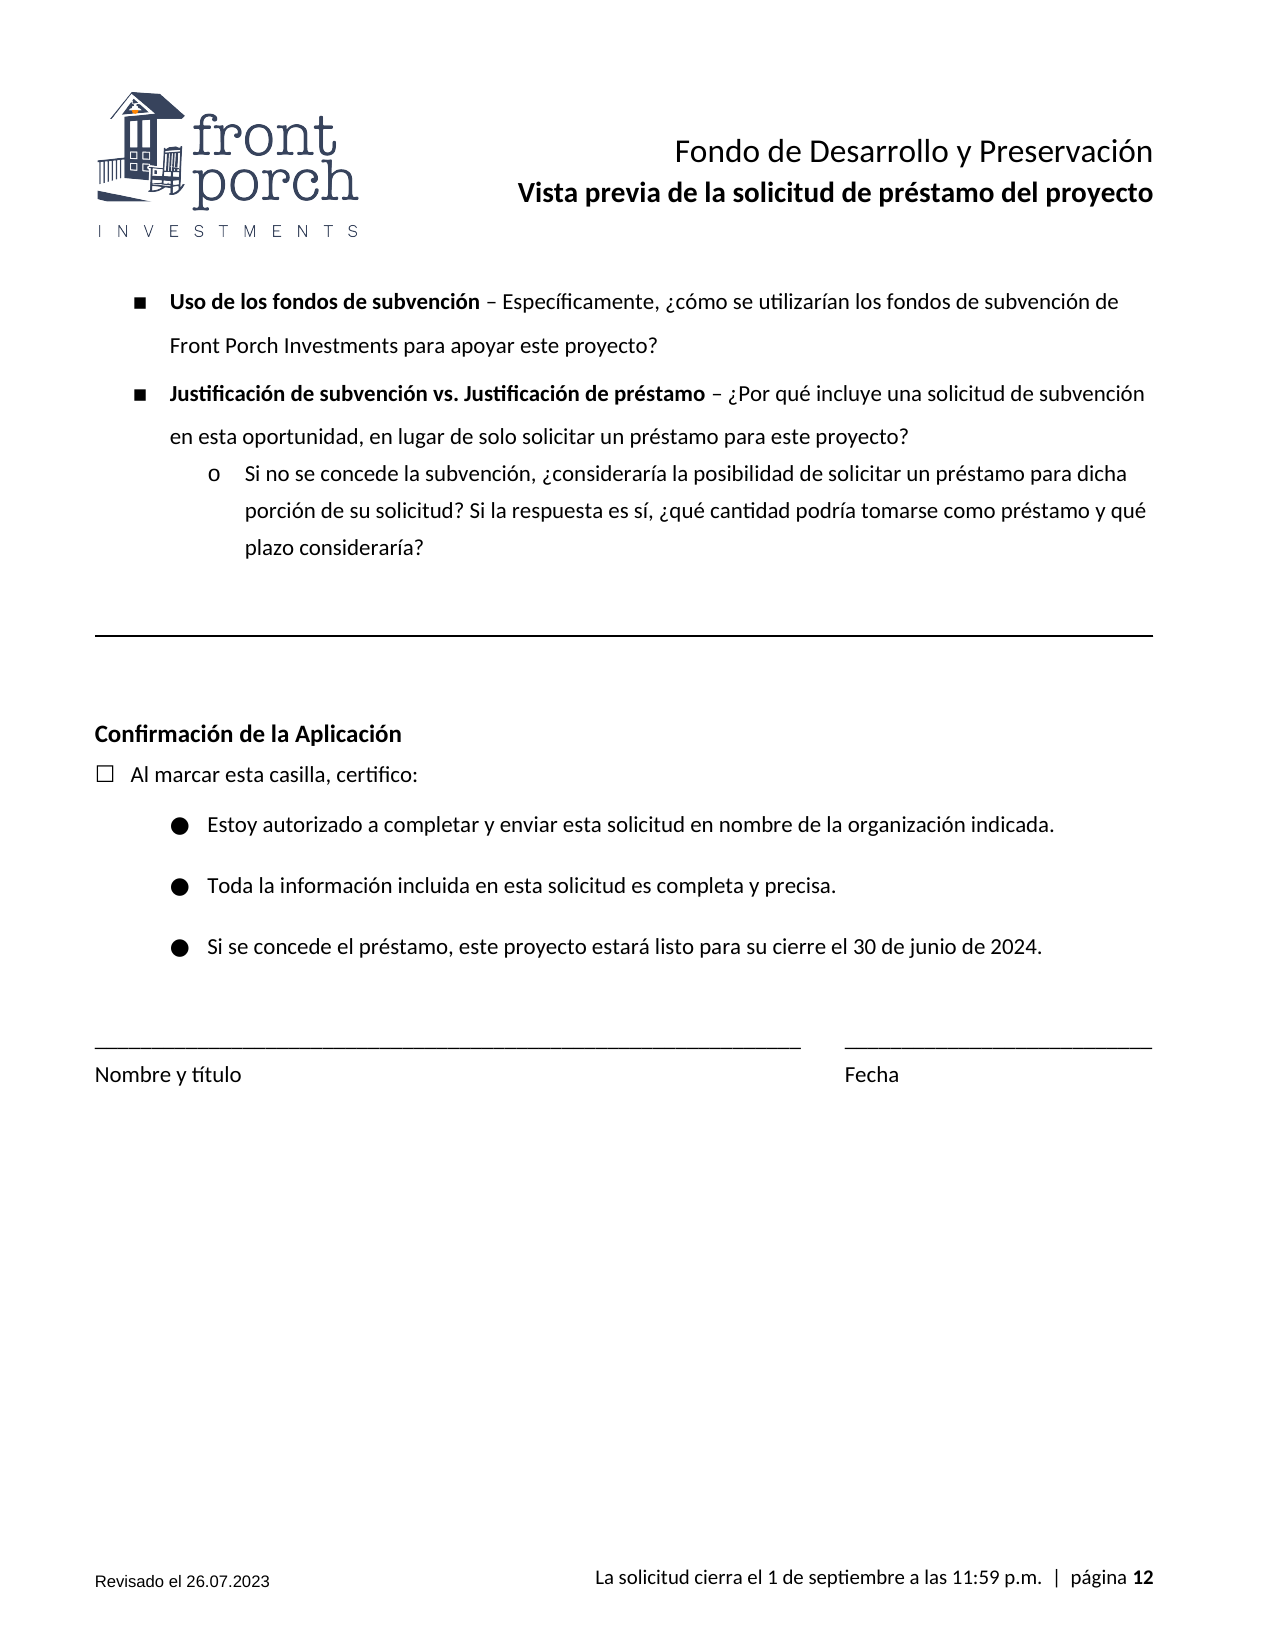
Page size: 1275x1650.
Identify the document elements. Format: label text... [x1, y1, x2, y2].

list Uso de los fondos de subvención – Específicamente, ¿cómo se utilizarían los fondos de subvención de Front Porch Investments para apoyar este proyecto? [132, 276, 1153, 359]
picture [94, 90, 362, 239]
text ☐ Al marcar esta casilla, certifico: [94, 758, 1153, 789]
list Justificación de subvención vs. Justificación de préstamo – ¿Por qué incluye una solicitud de subvención en esta oportunidad, en lugar de solo solicitar un préstamo para este proyecto? [132, 367, 1153, 451]
text Confirmación de la Aplicación [94, 718, 1153, 749]
text Nombre y título Fecha [94, 1061, 1153, 1088]
text ______________________________________________________________ ___________________________ [94, 1024, 1153, 1052]
list Si se concede el préstamo, este proyecto estará listo para su cierre el 30 de junio de 2024. [169, 920, 1153, 967]
list Estoy autorizado a completar y enviar esta solicitud en nombre de la organización indicada. [169, 798, 1153, 845]
list Toda la información incluida en esta solicitud es completa y precisa. [169, 859, 1153, 906]
list Si no se concede la subvención, ¿consideraría la posibilidad de solicitar un préstamo para dicha porción de su solicitud? Si la respuesta es sí, ¿qué cantidad podría tomarse como préstamo y qué plazo consideraría? [207, 459, 1153, 561]
